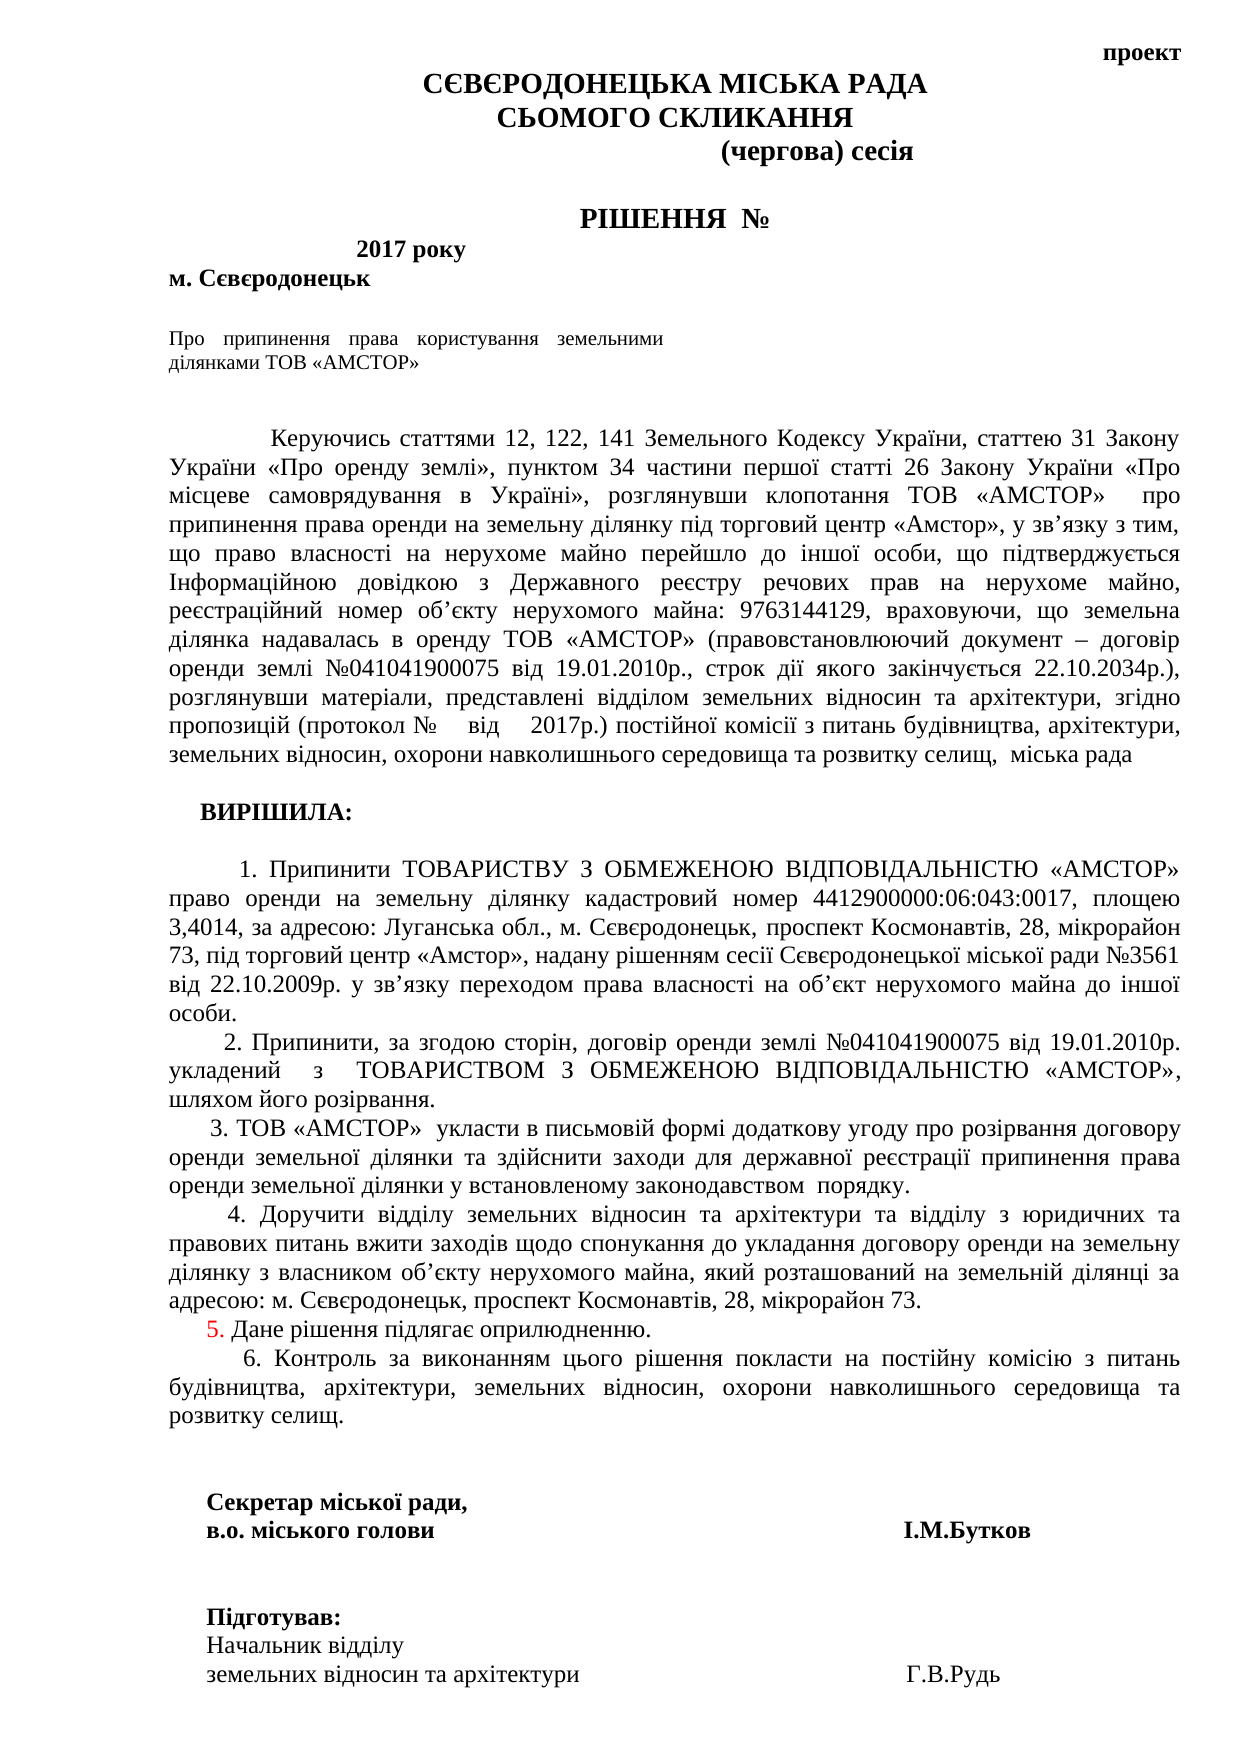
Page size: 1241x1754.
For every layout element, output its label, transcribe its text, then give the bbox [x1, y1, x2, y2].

text Секретар міської ради, [169, 1487, 1181, 1515]
text 2017 року [131, 234, 1181, 263]
text (чергова) сесія [169, 133, 1181, 167]
table_header Про припинення права користування земельними ділянками ТОВ «АМСТОР» [158, 326, 675, 423]
text Підготував: [169, 1602, 1181, 1630]
text ВИРІШИЛА: [169, 797, 1181, 825]
text земельних відносин та архітектури Г.В.Рудь [169, 1659, 1181, 1688]
text 4. Доручити відділу земельних відносин та архітектури та відділу з юридичних та правових питань вжити заходів щодо спонукання до укладання договору оренди на земельну ділянку з власником об’єкту нерухомого майна, який розташований на земельній ділянці за адресою: м. Сєвєродонецьк, проспект Космонавтів, 28, мікрорайон 73. [169, 1199, 1181, 1314]
text 2. Припинити, за згодою сторін, договір оренди землі №041041900075 від 19.01.2010р. укладений з ТОВАРИСТВОМ З ОБМЕЖЕНОЮ ВІДПОВІДАЛЬНІСТЮ «АМСТОР», шляхом його розірвання. [169, 1027, 1181, 1113]
text СЬОМОГО СКЛИКАННЯ [169, 100, 1181, 133]
text 3. ТОВ «АМСТОР» укласти в письмовій формі додаткову угоду про розірвання договору оренди земельної ділянки та здійснити заходи для державної реєстрації припинення права оренди земельної ділянки у встановленому законодавством порядку. [169, 1113, 1181, 1199]
text в.о. міського голови І.М.Бутков [169, 1515, 1181, 1544]
text Керуючись статтями 12, 122, 141 Земельного Кодексу України, статтею 31 Закону України «Про оренду землі», пунктом 34 частини першої статті 26 Закону України «Про місцеве самоврядування в Україні», розглянувши клопотання ТОВ «АМСТОР» про припинення права оренди на земельну ділянку під торговий центр «Амстор», у зв’язку з тим, що право власності на нерухоме майно перейшло до іншої особи, що підтверджується Інформаційною довідкою з Державного реєстру речових прав на нерухоме майно, реєстраційний номер об’єкту нерухомого майна: 9763144129, враховуючи, що земельна ділянка надавалась в оренду ТОВ «АМСТОР» (правовстановлюючий документ – договір оренди землі №041041900075 від 19.01.2010р., строк дії якого закінчується 22.10.2034р.), розглянувши матеріали, представлені відділом земельних відносин та архітектури, згідно пропозицій (протокол № від 2017р.) постійної комісії з питань будівництва, архітектури, земельних відносин, охорони навколишнього середовища та розвитку селищ, міська рада [169, 423, 1181, 768]
text 1. Припинити ТОВАРИСТВУ З ОБМЕЖЕНОЮ ВІДПОВІДАЛЬНІСТЮ «АМСТОР» право оренди на земельну ділянку кадастровий номер 4412900000:06:043:0017, площею 3,4014, за адресою: Луганська обл., м. Сєвєродонецьк, проспект Космонавтів, 28, мікрорайон 73, під торговий центр «Амстор», надану рішенням сесії Сєвєродонецької міської ради №3561 від 22.10.2009р. у зв’язку переходом права власності на об’єкт нерухомого майна до іншої особи. [169, 854, 1181, 1027]
text 6. Контроль за виконанням цього рішення покласти на постійну комісію з питань будівництва, архітектури, земельних відносин, охорони навколишнього середовища та розвитку селищ. [169, 1343, 1181, 1429]
text СЄВЄРОДОНЕЦЬКА МІСЬКА РАДА [169, 66, 1181, 100]
text Начальник відділу [169, 1630, 1181, 1659]
text проект [169, 37, 1181, 66]
text РІШЕННЯ № [169, 201, 1181, 234]
text м. Сєвєродонецьк [169, 263, 1181, 292]
text 5. Дане рішення підлягає оприлюдненню. [169, 1314, 1181, 1343]
